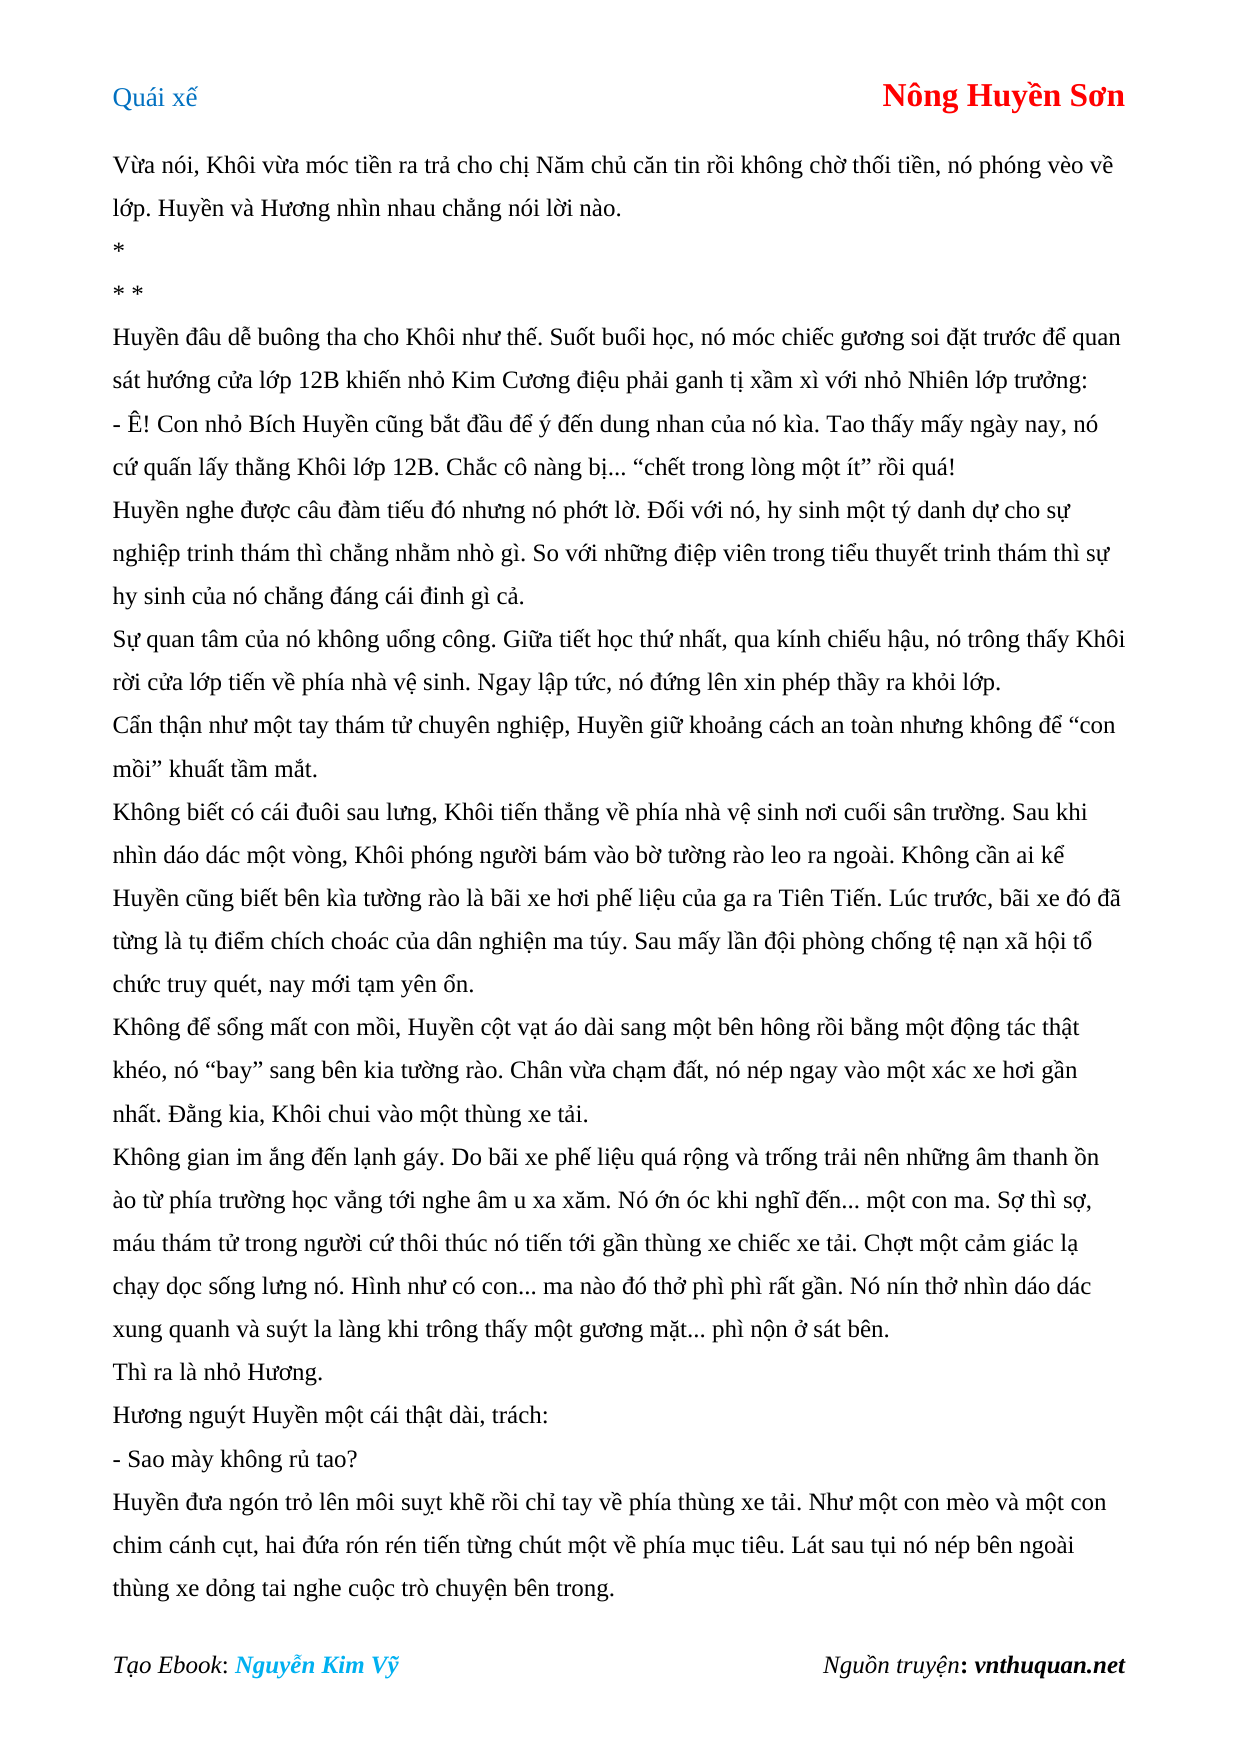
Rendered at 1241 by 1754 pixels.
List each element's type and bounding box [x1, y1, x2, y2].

text [112, 150, 1128, 1602]
